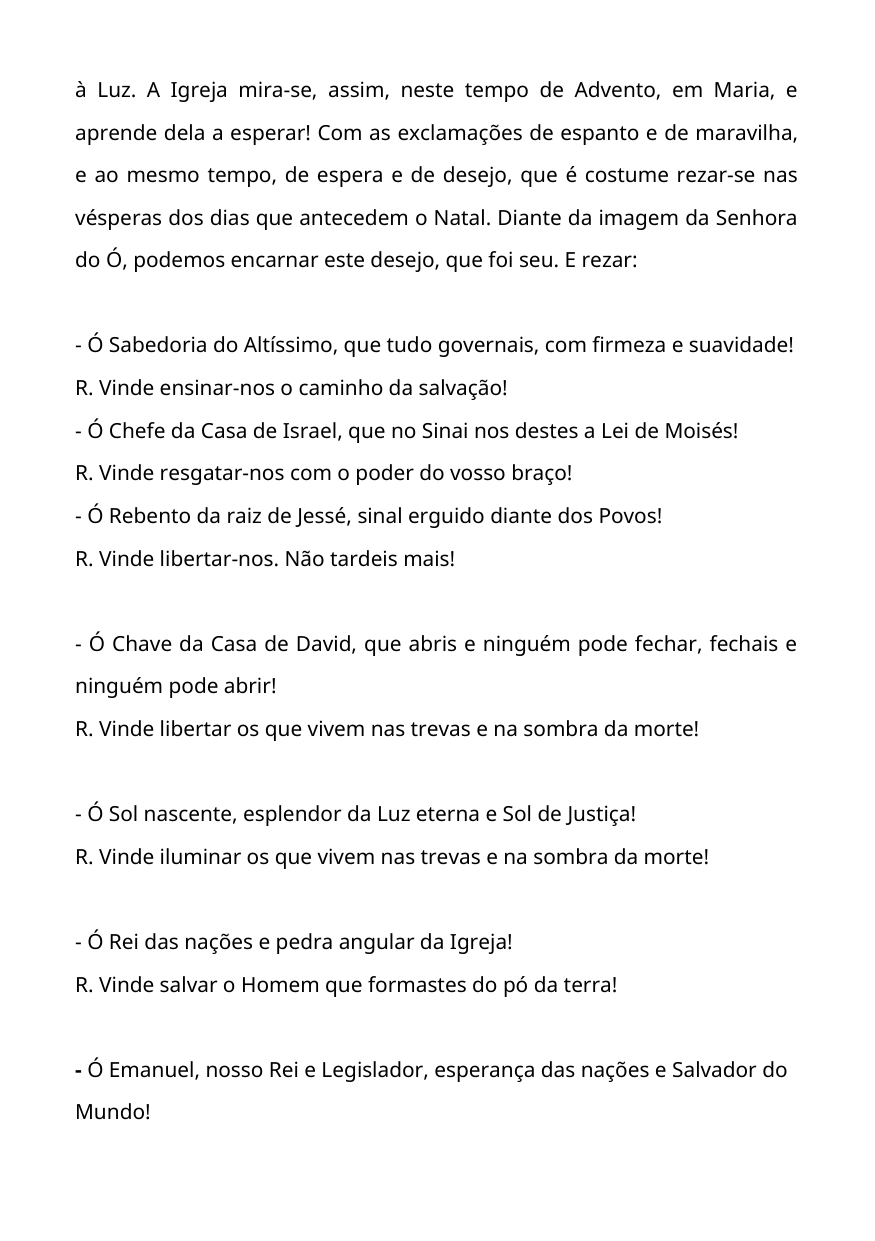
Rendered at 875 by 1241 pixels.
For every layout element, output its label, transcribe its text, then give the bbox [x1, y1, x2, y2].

text R. Vinde salvar o Homem que formastes do pó da terra! [75, 970, 799, 998]
text - Ó Chefe da Casa de Israel, que no Sinai nos destes a Lei de Moisés! [75, 416, 799, 444]
text R. Vinde ensinar-nos o caminho da salvação! [75, 373, 799, 402]
text R. Vinde libertar-nos. Não tardeis mais! [75, 544, 799, 572]
text - Ó Rebento da raiz de Jessé, sinal erguido diante dos Povos! [75, 501, 799, 529]
text R. Vinde libertar os que vivem nas trevas e na sombra da morte! [75, 714, 799, 742]
text - Ó Sol nascente, esplendor da Luz eterna e Sol de Justiça! [75, 799, 799, 828]
text - Ó Sabedoria do Altíssimo, que tudo governais, com firmeza e suavidade! [75, 331, 799, 359]
text - Ó Chave da Casa de David, que abris e ninguém pode fechar, fechais e ninguém pode abrir! [75, 629, 799, 700]
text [75, 75, 799, 274]
text R. Vinde iluminar os que vivem nas trevas e na sombra da morte! [75, 842, 799, 870]
text R. Vinde resgatar-nos com o poder do vosso braço! [75, 458, 799, 487]
text - Ó Rei das nações e pedra angular da Igreja! [75, 927, 799, 956]
text - Ó Emanuel, nosso Rei e Legislador, esperança das nações e Salvador do Mundo! [75, 1055, 799, 1126]
